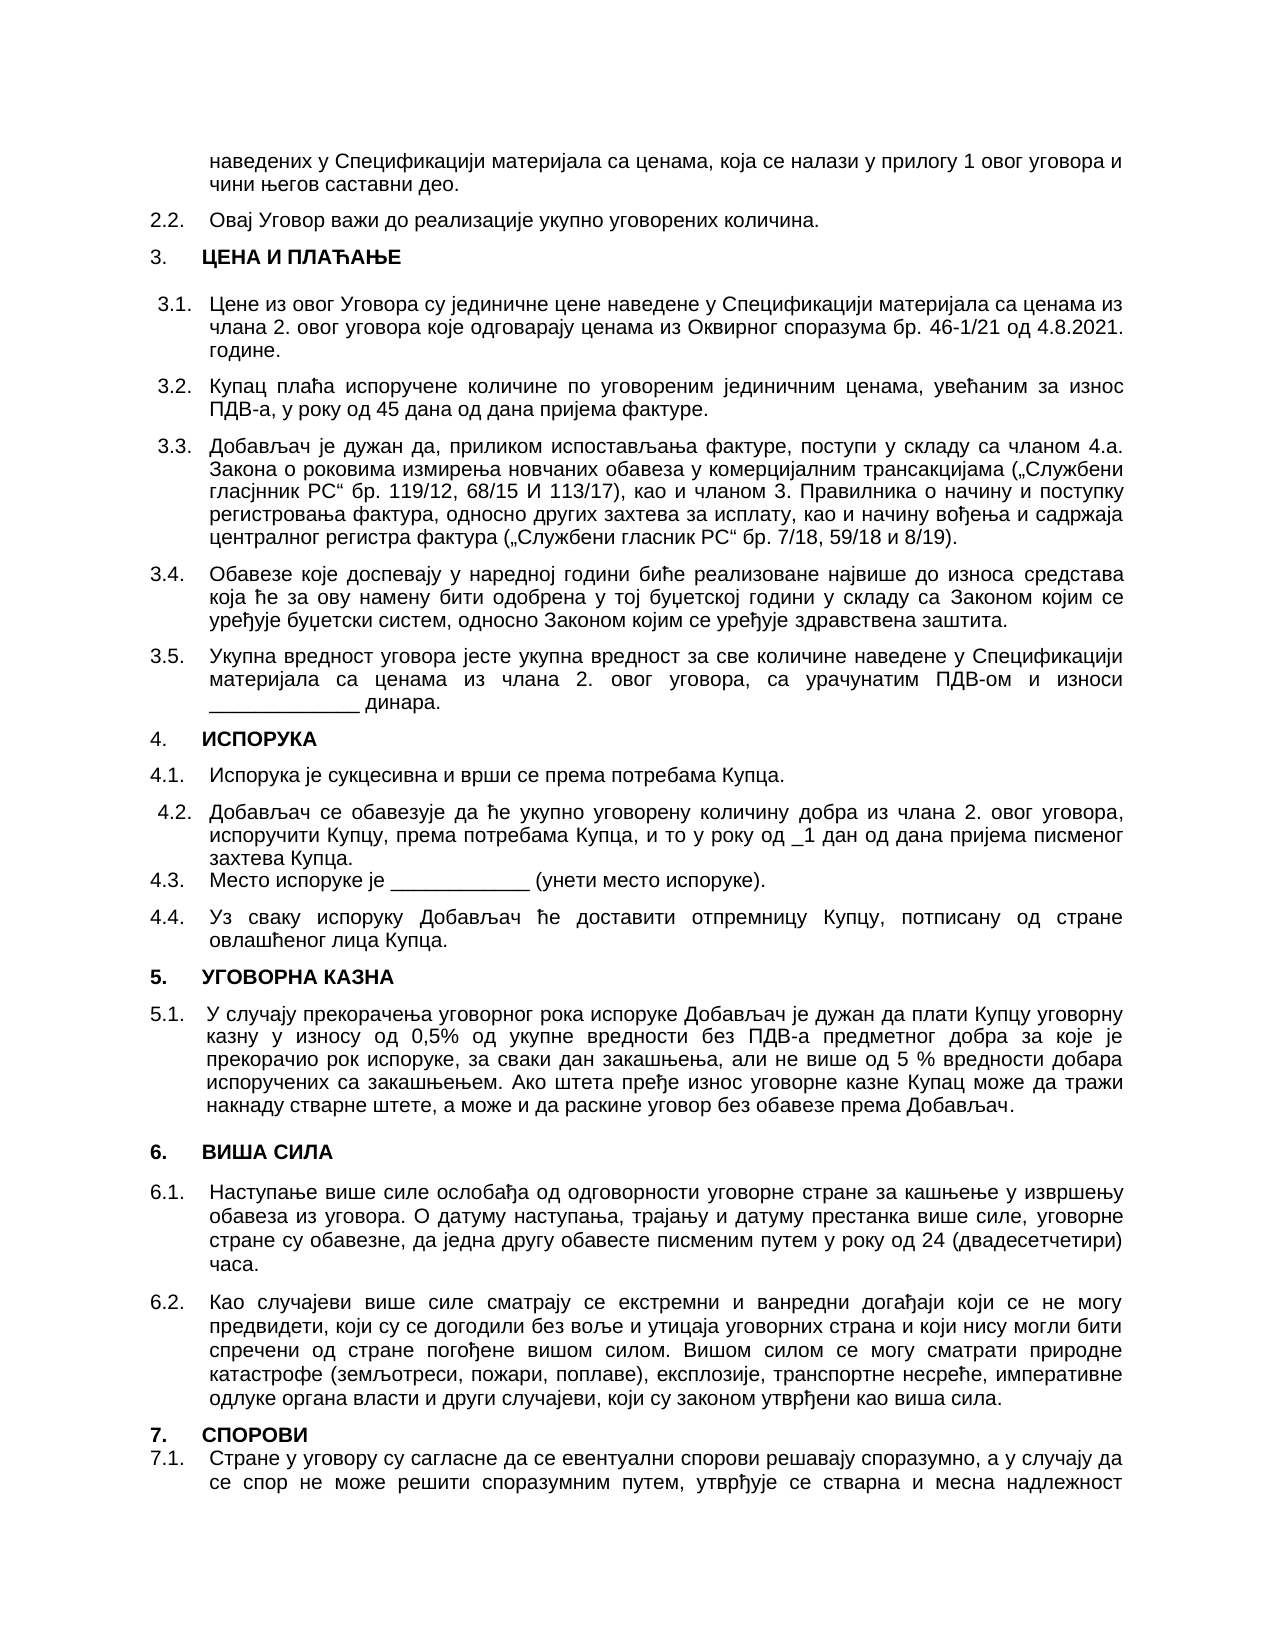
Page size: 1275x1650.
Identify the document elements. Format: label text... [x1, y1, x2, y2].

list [150, 150, 1124, 196]
list Место испоруке је ____________ (унети место испоруке). [150, 870, 1124, 892]
list Као случајеви више силе сматрају се екстремни и ванредни догађаји који се не могу предвидети, који су се догодили без воље и утицаја уговорних страна и који нису могли бити спречени од стране погођене вишом силом. Вишом силом се могу сматрати природне катастрофе (земљотреси, пожари, поплаве), експлозије, транспортне несреће, императивне одлуке органа власти и други случајеви, који су законом утврђени као виша сила. [150, 1290, 1124, 1410]
list ИСПОРУКА [150, 728, 1124, 751]
list Уз сваку испоруку Добављач ће доставити отпремницу Купцу, потписану од стране овлашћеног лица Купца. [150, 906, 1124, 952]
list ЦЕНА И ПЛАЋАЊЕ [150, 246, 1124, 269]
list Oбавезе које доспевају у наредној години биће реализоване највише до износа средстава која ће за ову намену бити одобрена у тој буџетској години у складу са Законом којим се уређује буџетски систем, односно Законом којим се уређује здравствена заштита. [150, 563, 1124, 631]
list Цене из овог Уговора су јединичне цене наведене у Спецификацији материјала са ценама из члана 2. овог уговора које одговарају ценама из Оквирног споразума бр. 46-1/21 од 4.8.2021. године. [157, 293, 1124, 361]
list Испорука је сукцесивна и врши се према потребама Купца. [150, 764, 1124, 787]
list Добављач је дужан да, приликом испостављања фактуре, поступи у складу са чланом 4.а. Закона о роковима измирења новчаних обавеза у комерцијалним трансакцијама („Службени гласјнник РС“ бр. 119/12, 68/15 И 113/17), као и чланом 3. Правилника о начину и поступку регистровања фактура, односно других захтева за исплату, као и начину вођења и садржаја централног регистра фактура („Службени гласник РС“ бр. 7/18, 59/18 и 8/19). [157, 435, 1125, 549]
list Наступање више силе ослобађа од одговорности уговорне стране за кашњење у извршењу обавеза из уговора. О датуму наступања, трајању и датуму престанка више силе, уговорне стране су обавезне, да једна другу обавесте писменим путем у року од 24 (двадесетчетири) часа. [150, 1180, 1124, 1276]
list Овај Уговор важи до реализације укупно уговорених количина. [150, 209, 1124, 232]
list ВИША СИЛА [150, 1139, 1123, 1163]
list Купац плаћа испоручене количине по уговореним јединичним ценама, увећаним за износ ПДВ-а, у року од 45 дана од дана пријема фактуре. [157, 375, 1125, 421]
list Добављач се обавезује да ће укупно уговорену количину добра из члана 2. овог уговора, испоручити Купцу, према потребама Купца, и то у року од _1 дан од дана пријема писменог захтева Купца. [157, 801, 1124, 870]
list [150, 1447, 1124, 1494]
list СПОРОВИ [150, 1424, 1124, 1447]
list УГОВОРНА КАЗНА [150, 966, 1125, 989]
list У случају прекорачења уговорног рока испоруке Добављач је дужан да плати Купцу уговорну казну у износу од 0,5% од укупне вредности без ПДВ-а предметног добра за које је прекорачио рок испоруке, за сваки дан закашњења, али не више од 5 % вредности добара испоручених са закашњењем. Ако штета пређе износ уговорне казне Купац може да тражи накнаду стварне штете, а може и да раскине уговор без обавезе према Добављач. [150, 1003, 1125, 1117]
list Укупна вредност уговора јесте укупна вредност за све количине наведене у Спецификацији материјала са ценама из члана 2. овог уговора, са урачунатим ПДВ-ом и износи _____________ динара. [150, 645, 1124, 714]
